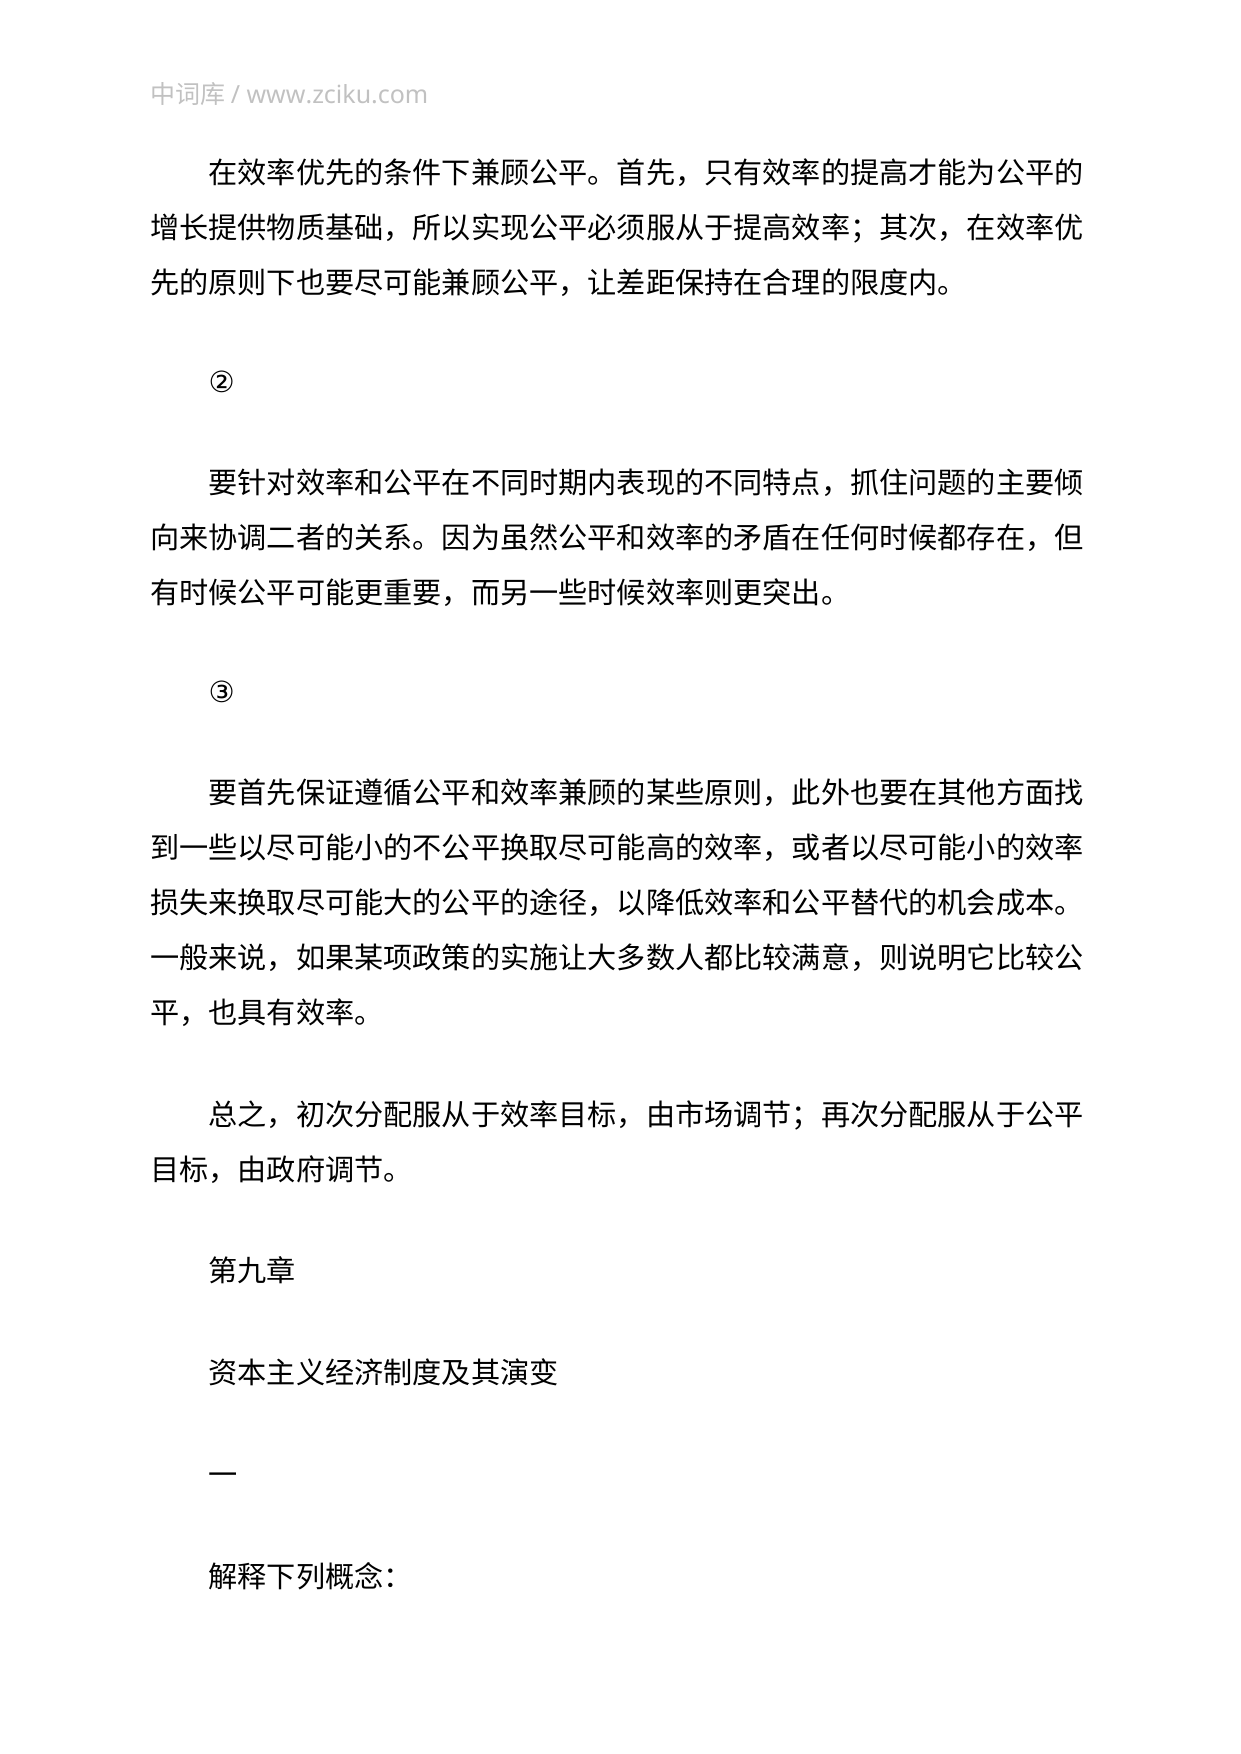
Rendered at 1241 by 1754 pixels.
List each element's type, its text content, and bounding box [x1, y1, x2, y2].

text 解释下列概念： [150, 1553, 1090, 1596]
text 总之，初次分配服从于效率目标，由市场调节；再次分配服从于公平目标，由政府调节。 [150, 1091, 1090, 1188]
text 第九章 [150, 1248, 1090, 1290]
text ③ [150, 672, 1090, 711]
text 一 [150, 1452, 1090, 1494]
text 要首先保证遵循公平和效率兼顾的某些原则，此外也要在其他方面找到一些以尽可能小的不公平换取尽可能高的效率，或者以尽可能小的效率损失来换取尽可能大的公平的途径，以降低效率和公平替代的机会成本。一般来说，如果某项政策的实施让大多数人都比较满意，则说明它比较公平，也具有效率。 [150, 770, 1090, 1032]
text ② [150, 362, 1090, 401]
text 资本主义经济制度及其演变 [150, 1350, 1090, 1392]
text 在效率优先的条件下兼顾公平。首先，只有效率的提高才能为公平的增长提供物质基础，所以实现公平必须服从于提高效率；其次，在效率优先的原则下也要尽可能兼顾公平，让差距保持在合理的限度内。 [150, 150, 1090, 302]
text 要针对效率和公平在不同时期内表现的不同特点，抓住问题的主要倾向来协调二者的关系。因为虽然公平和效率的矛盾在任何时候都存在，但有时候公平可能更重要，而另一些时候效率则更突出。 [150, 460, 1090, 612]
